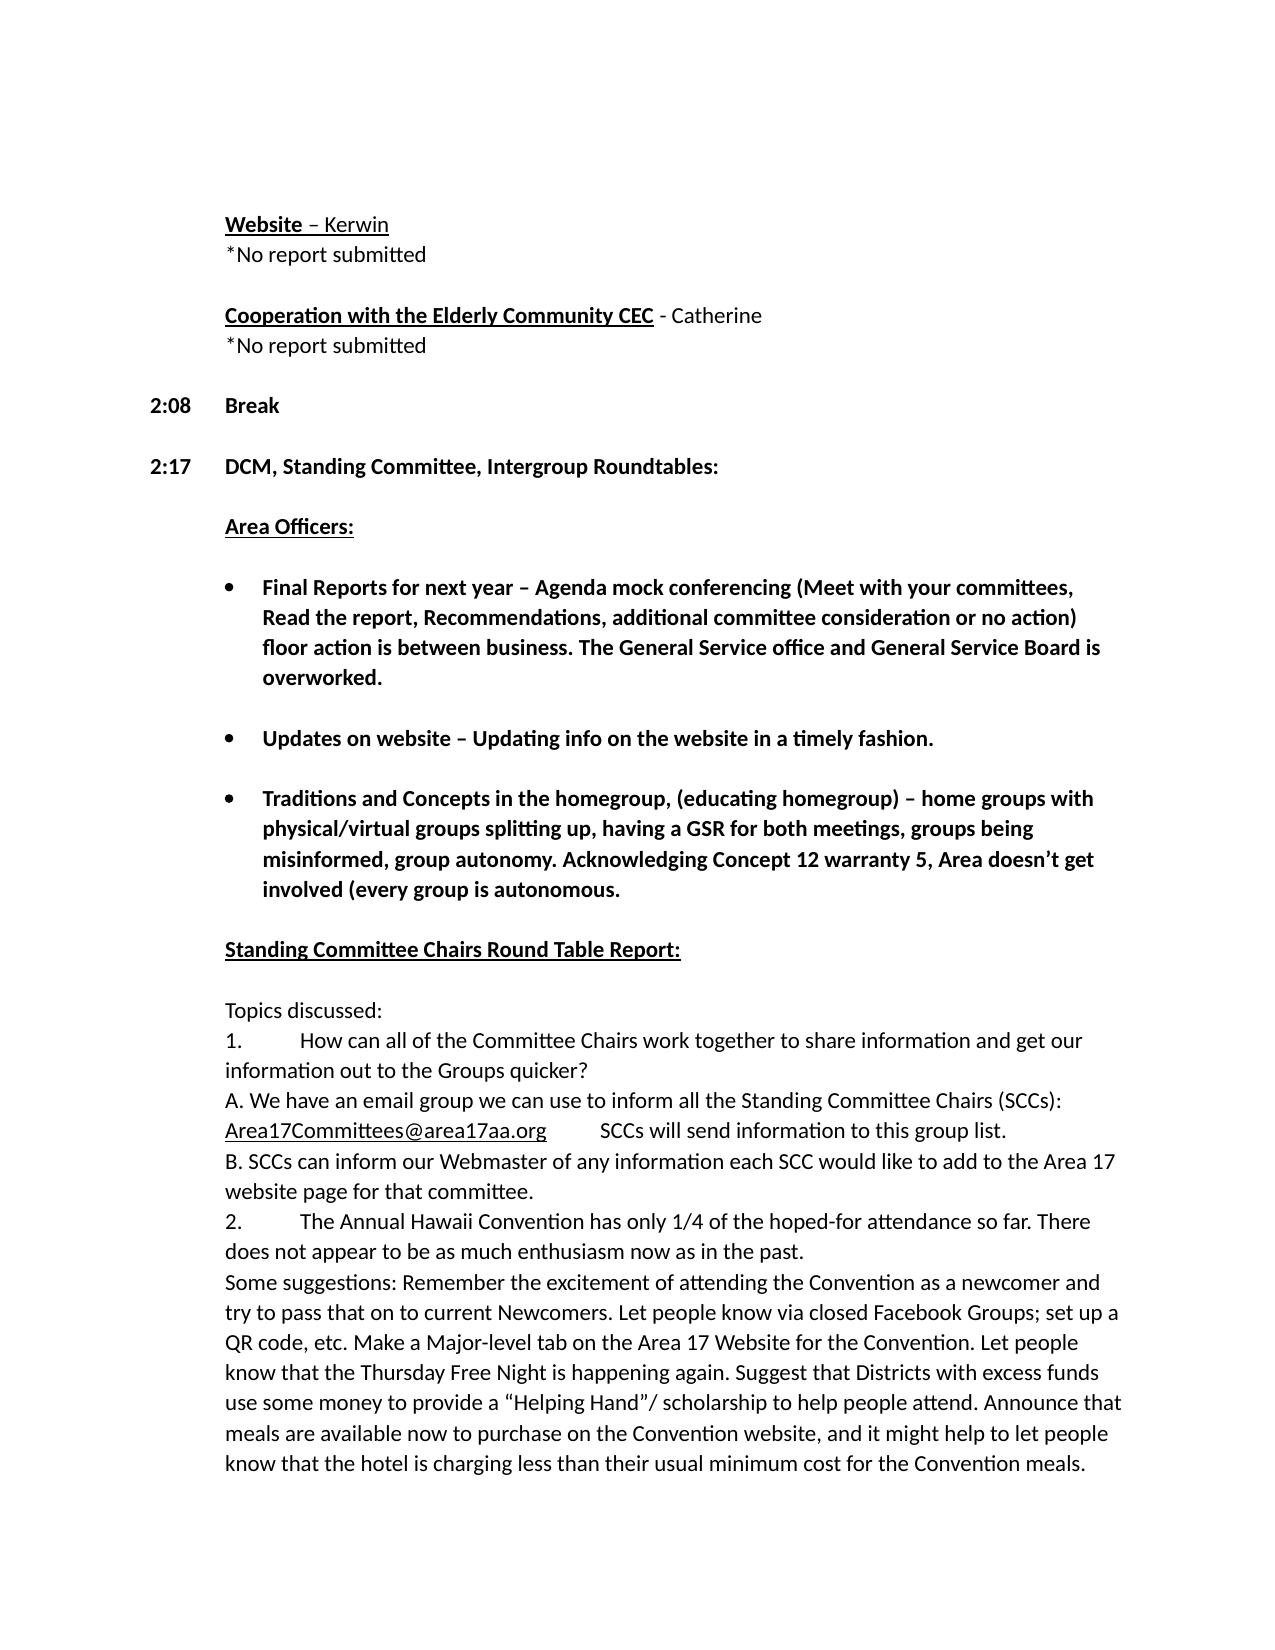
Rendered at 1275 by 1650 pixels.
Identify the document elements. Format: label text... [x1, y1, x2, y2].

text 2:08 Break [150, 392, 1125, 420]
text Website – Kerwin [150, 210, 1125, 238]
text 2:17 DCM, Standing Committee, Intergroup Roundtables: [150, 452, 1125, 480]
text Area Officers: [150, 512, 1125, 541]
text A. We have an email group we can use to inform all the Standing Committee Chairs (SCCs): [225, 1086, 1125, 1114]
text B. SCCs can inform our Webmaster of any information each SCC would like to add to the Area 17 website page for that committee. [225, 1147, 1125, 1205]
list Traditions and Concepts in the homegroup, (educating homegroup) – home groups with physical/virtual groups splitting up, having a GSR for both meetings, groups being misinformed, group autonomy. Acknowledging Concept 12 warranty 5, Area doesn’t get involved (every group is autonomous. [225, 784, 1125, 903]
list Updates on website – Updating info on the website in a timely fashion. [225, 724, 1125, 752]
text Topics discussed: [150, 996, 1125, 1024]
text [225, 1268, 1125, 1477]
text *No report submitted [150, 241, 1125, 269]
list Final Reports for next year – Agenda mock conferencing (Meet with your committees, Read the report, Recommendations, additional committee consideration or no action) floor action is between business. The General Service office and General Service Board is overworked. [225, 573, 1125, 692]
text Area17Committees@area17aa.org SCCs will send information to this group list. [225, 1117, 1125, 1145]
text 1. How can all of the Committee Chairs work together to share information and get our information out to the Groups quicker? [225, 1026, 1125, 1084]
text 2. The Annual Hawaii Convention has only 1/4 of the hoped-for attendance so far. There does not appear to be as much enthusiasm now as in the past. [225, 1207, 1125, 1266]
text Standing Committee Chairs Round Table Report: [225, 935, 1125, 963]
text Cooperation with the Elderly Community CEC - Catherine [150, 301, 1125, 329]
text *No report submitted [150, 331, 1125, 359]
